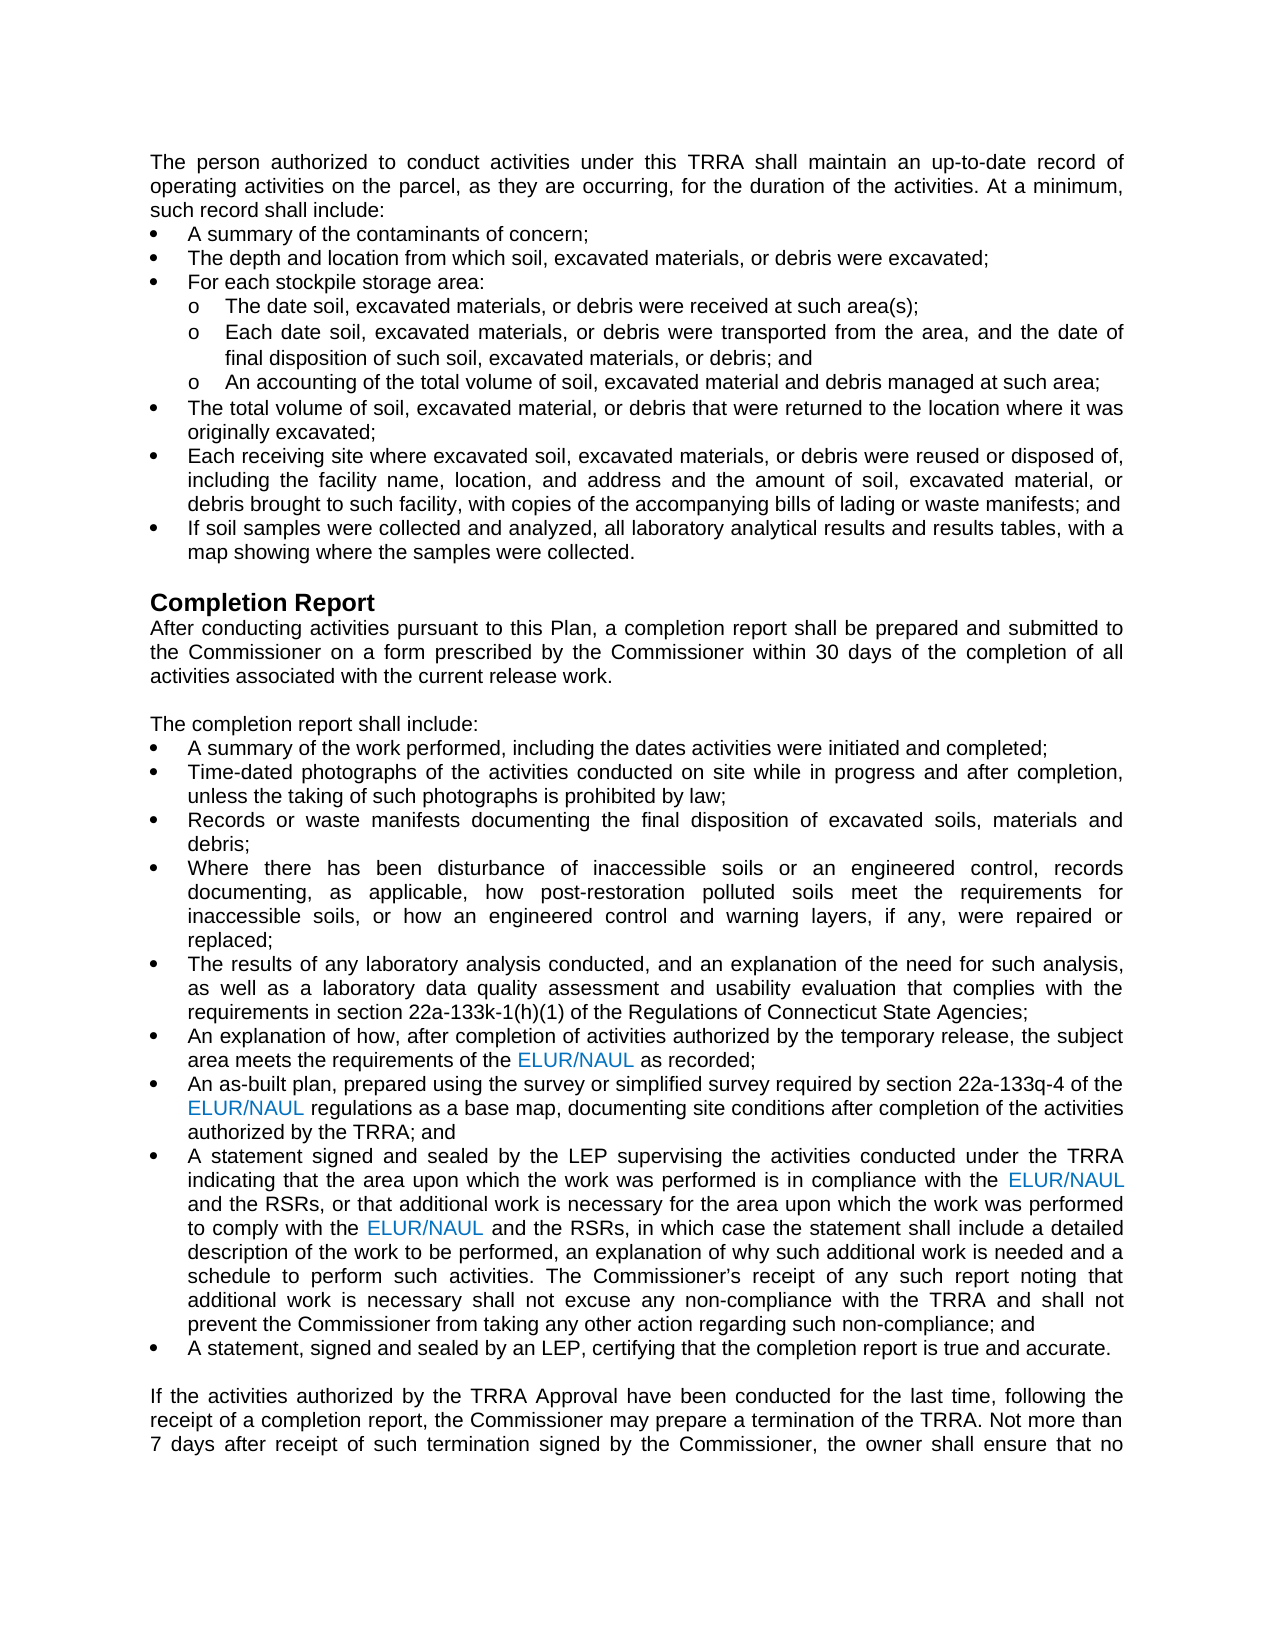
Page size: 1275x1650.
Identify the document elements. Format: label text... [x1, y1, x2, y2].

list An as-built plan, prepared using the survey or simplified survey required by section 22a-133q-4 of the ELUR/NAUL regulations as a base map, documenting site conditions after completion of the activities authorized by the TRRA; and [150, 1072, 1125, 1144]
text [150, 1384, 1125, 1456]
list An explanation of how, after completion of activities authorized by the temporary release, the subject area meets the requirements of the ELUR/NAUL as recorded; [150, 1024, 1125, 1072]
list A statement signed and sealed by the LEP supervising the activities conducted under the TRRA indicating that the area upon which the work was performed is in compliance with the ELUR/NAUL and the RSRs, or that additional work is necessary for the area upon which the work was performed to comply with the ELUR/NAUL and the RSRs, in which case the statement shall include a detailed description of the work to be performed, an explanation of why such additional work is needed and a schedule to perform such activities. The Commissioner’s receipt of any such report noting that additional work is necessary shall not excuse any non-compliance with the TRRA and shall not prevent the Commissioner from taking any other action regarding such non-compliance; and [150, 1144, 1125, 1336]
text The completion report shall include: [150, 712, 1125, 736]
list An accounting of the total volume of soil, excavated material and debris managed at such area; [187, 370, 1125, 396]
list The date soil, excavated materials, or debris were received at such area(s); [187, 294, 1125, 320]
list The depth and location from which soil, excavated materials, or debris were excavated; [150, 246, 1125, 270]
text The person authorized to conduct activities under this TRRA shall maintain an up-to-date record of operating activities on the parcel, as they are occurring, for the duration of the activities. At a minimum, such record shall include: [150, 150, 1125, 222]
text Completion Report [150, 587, 750, 616]
text After conducting activities pursuant to this Plan, a completion report shall be prepared and submitted to the Commissioner on a form prescribed by the Commissioner within 30 days of the completion of all activities associated with the current release work. [150, 616, 1125, 688]
list A summary of the work performed, including the dates activities were initiated and completed; [150, 736, 1125, 760]
list Where there has been disturbance of inaccessible soils or an engineered control, records documenting, as applicable, how post-restoration polluted soils meet the requirements for inaccessible soils, or how an engineered control and warning layers, if any, were repaired or replaced; [150, 856, 1125, 952]
list A summary of the contaminants of concern; [150, 222, 1125, 246]
list The total volume of soil, excavated material, or debris that were returned to the location where it was originally excavated; [150, 396, 1125, 443]
list Time-dated photographs of the activities conducted on site while in progress and after completion, unless the taking of such photographs is prohibited by law; [150, 760, 1125, 808]
list A statement, signed and sealed by an LEP, certifying that the completion report is true and accurate. [150, 1336, 1125, 1360]
list The results of any laboratory analysis conducted, and an explanation of the need for such analysis, as well as a laboratory data quality assessment and usability evaluation that complies with the requirements in section 22a-133k-1(h)(1) of the Regulations of Connecticut State Agencies; [150, 952, 1125, 1024]
list Records or waste manifests documenting the final disposition of excavated soils, materials and debris; [150, 808, 1125, 856]
list Each date soil, excavated materials, or debris were transported from the area, and the date of final disposition of such soil, excavated materials, or debris; and [187, 320, 1125, 370]
list If soil samples were collected and analyzed, all laboratory analytical results and results tables, with a map showing where the samples were collected. [150, 516, 1125, 563]
list Each receiving site where excavated soil, excavated materials, or debris were reused or disposed of, including the facility name, location, and address and the amount of soil, excavated material, or debris brought to such facility, with copies of the accompanying bills of lading or waste manifests; and [150, 443, 1125, 516]
list For each stockpile storage area: [150, 270, 1125, 294]
